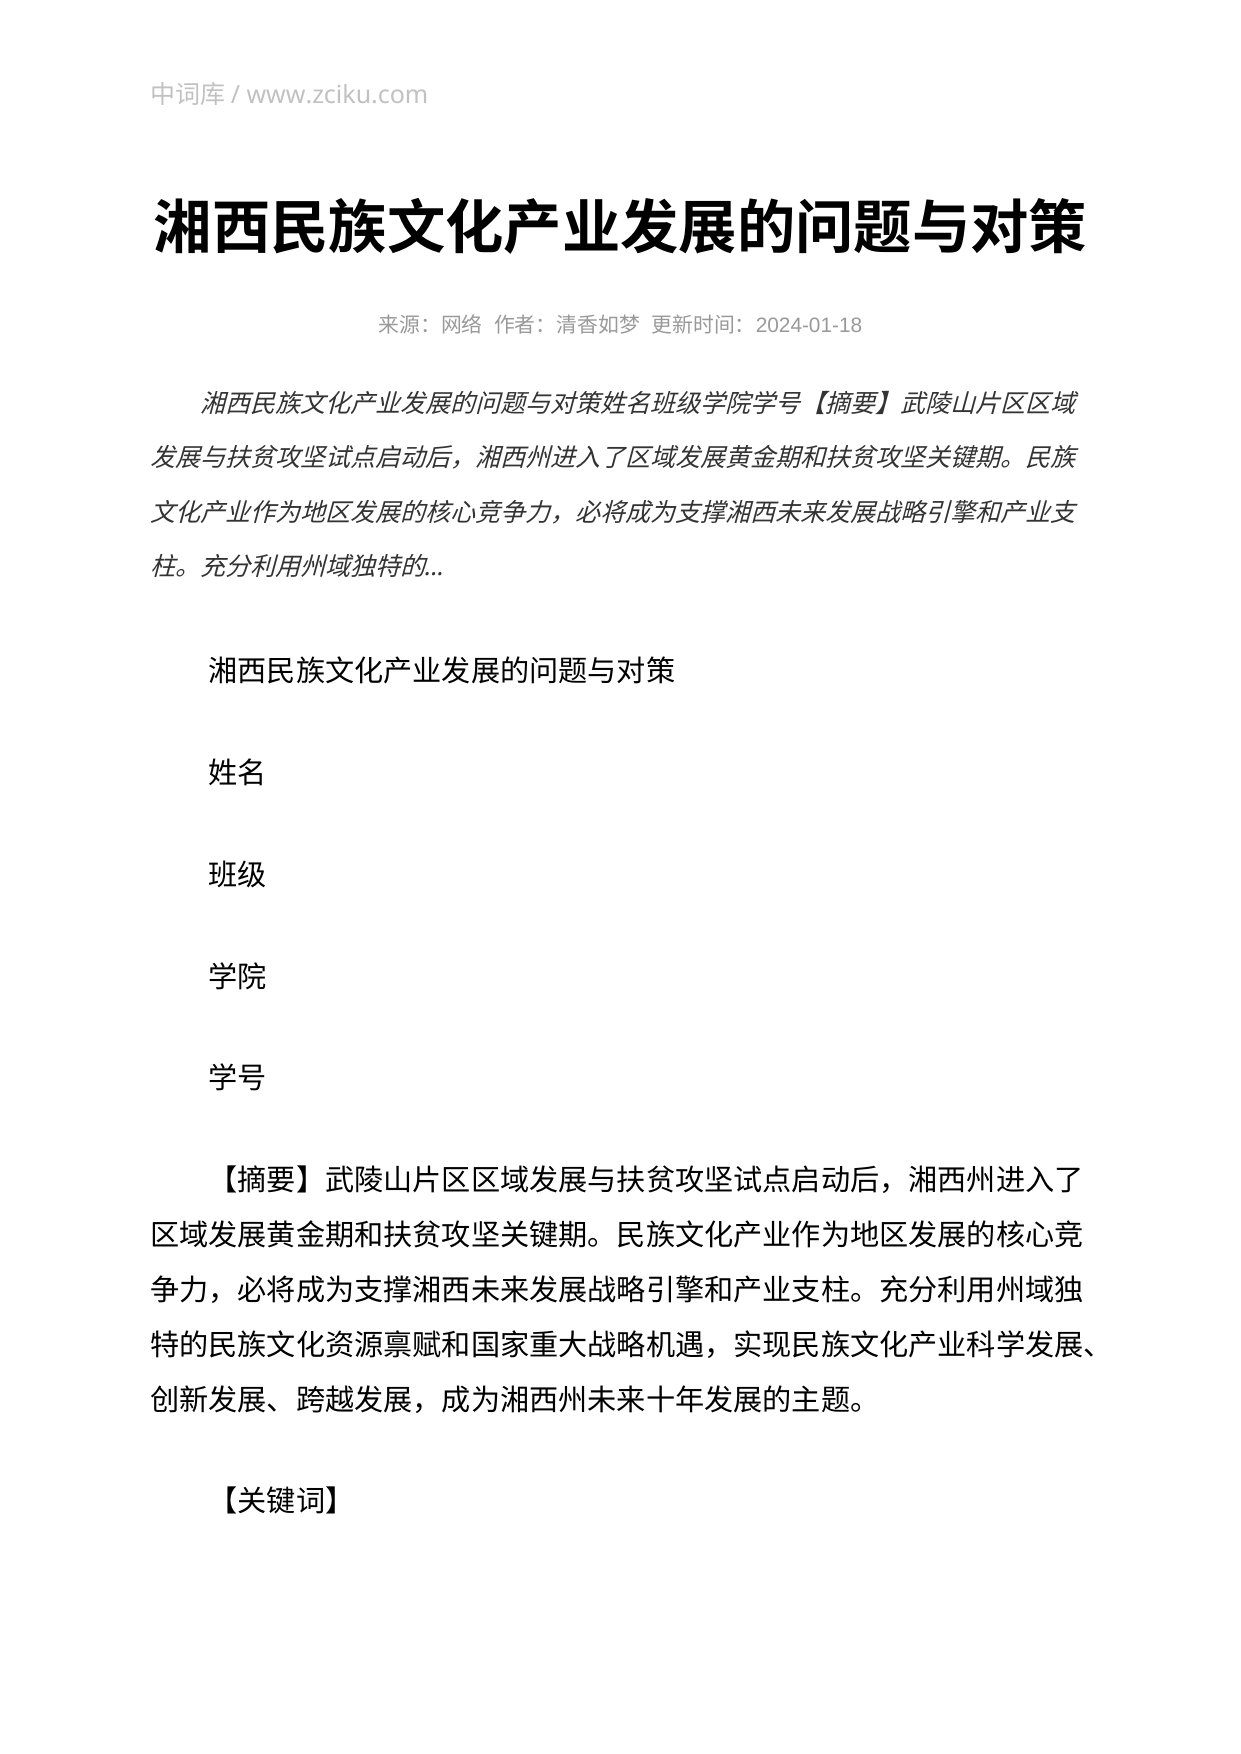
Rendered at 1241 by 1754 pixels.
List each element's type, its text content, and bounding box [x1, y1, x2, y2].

text 姓名 [150, 749, 1090, 792]
text 【关键词】 [150, 1478, 1090, 1520]
text 湘西民族文化产业发展的问题与对策姓名班级学院学号【摘要】武陵山片区区域发展与扶贫攻坚试点启动后，湘西州进入了区域发展黄金期和扶贫攻坚关键期。民族文化产业作为地区发展的核心竞争力，必将成为支撑湘西未来发展战略引擎和产业支柱。充分利用州域独特的... [150, 383, 1090, 583]
text 学号 [150, 1055, 1090, 1097]
text 学院 [150, 953, 1090, 995]
text 湘西民族文化产业发展的问题与对策 [150, 648, 1090, 690]
text 【摘要】武陵山片区区域发展与扶贫攻坚试点启动后，湘西州进入了区域发展黄金期和扶贫攻坚关键期。民族文化产业作为地区发展的核心竞争力，必将成为支撑湘西未来发展战略引擎和产业支柱。充分利用州域独特的民族文化资源禀赋和国家重大战略机遇，实现民族文化产业科学发展、创新发展、跨越发展，成为湘西州未来十年发展的主题。 [150, 1157, 1090, 1418]
text 班级 [150, 851, 1090, 894]
text 来源：网络 作者：清香如梦 更新时间：2024-01-18 [150, 313, 1090, 337]
subtitle 湘西民族文化产业发展的问题与对策 [150, 181, 1090, 266]
